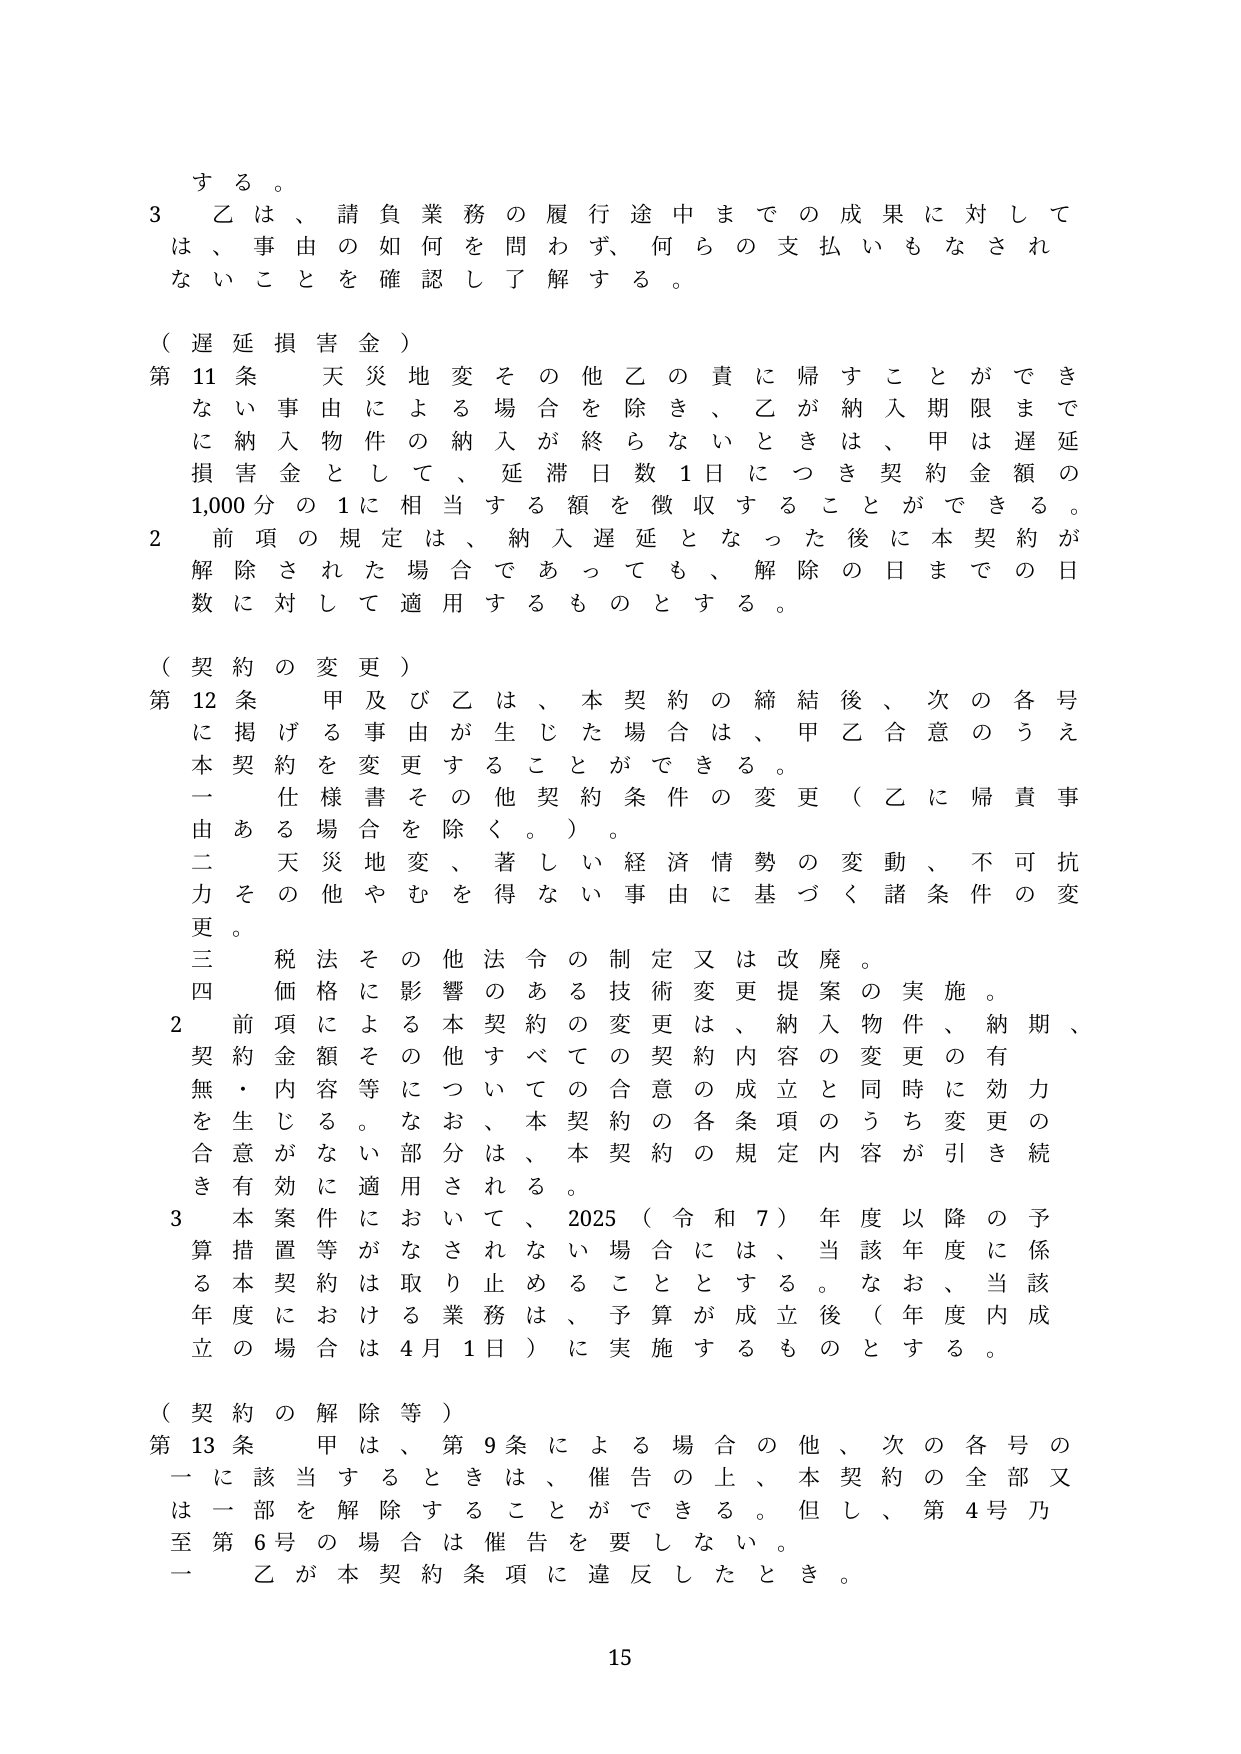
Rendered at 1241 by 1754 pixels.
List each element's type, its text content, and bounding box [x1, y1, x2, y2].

text 第12条 甲及び乙は、本契約の締結後、次の各号に掲げる事由が生じた場合は、甲乙合意のうえ本契約を変更することができる。 [149, 683, 1100, 780]
text 一 仕様書その他契約条件の変更（乙に帰責事由ある場合を除く。）。 [190, 780, 1100, 844]
text 四 価格に影響のある技術変更提案の実施。 [190, 974, 1100, 1007]
text （遅延損害金） [149, 326, 1100, 359]
text 第13条 甲は、第9条による場合の他、次の各号の一に該当するときは、催告の上、本契約の全部又は一部を解除することができる。但し、第4号乃至第6号の場合は催告を要しない。 [149, 1428, 1100, 1557]
text （契約の変更） [149, 650, 1100, 683]
text 2 前項による本契約の変更は、納入物件、納期、契約金額その他すべての契約内容の変更の有無・内容等についての合意の成立と同時に効力を生じる。なお、本契約の各条項のうち変更の合意がない部分は、本契約の規定内容が引き続き有効に適用される。 [149, 1007, 1091, 1201]
text 3 本案件において、2025（令和7）年度以降の予算措置等がなされない場合には、当該年度に係る本契約は取り止めることとする。なお、当該年度における業務は、予算が成立後（年度内成立の場合は4月1日）に実施するものとする。 [149, 1201, 1091, 1363]
text （契約の解除等） [149, 1395, 1100, 1428]
text 2 前項の規定は、納入遅延となった後に本契約が解除された場合であっても、解除の日までの日数に対して適用するものとする。 [149, 521, 1100, 618]
text 三 税法その他法令の制定又は改廃。 [190, 942, 1100, 974]
text 第11条 天災地変その他乙の責に帰すことができない事由による場合を除き、乙が納入期限までに納入物件の納入が終らないときは、甲は遅延損害金として、延滞日数1日につき契約金額の1,000分の1に相当する額を徴収することができる。 [149, 359, 1100, 521]
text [149, 164, 1100, 197]
text 一 乙が本契約条項に違反したとき。 [164, 1557, 1091, 1590]
text 二 天災地変、著しい経済情勢の変動、不可抗力その他やむを得ない事由に基づく諸条件の変更。 [190, 844, 1100, 942]
text 3 乙は、請負業務の履行途中までの成果に対しては、事由の如何を問わず、何らの支払いもなされないことを確認し了解する。 [149, 197, 1100, 294]
